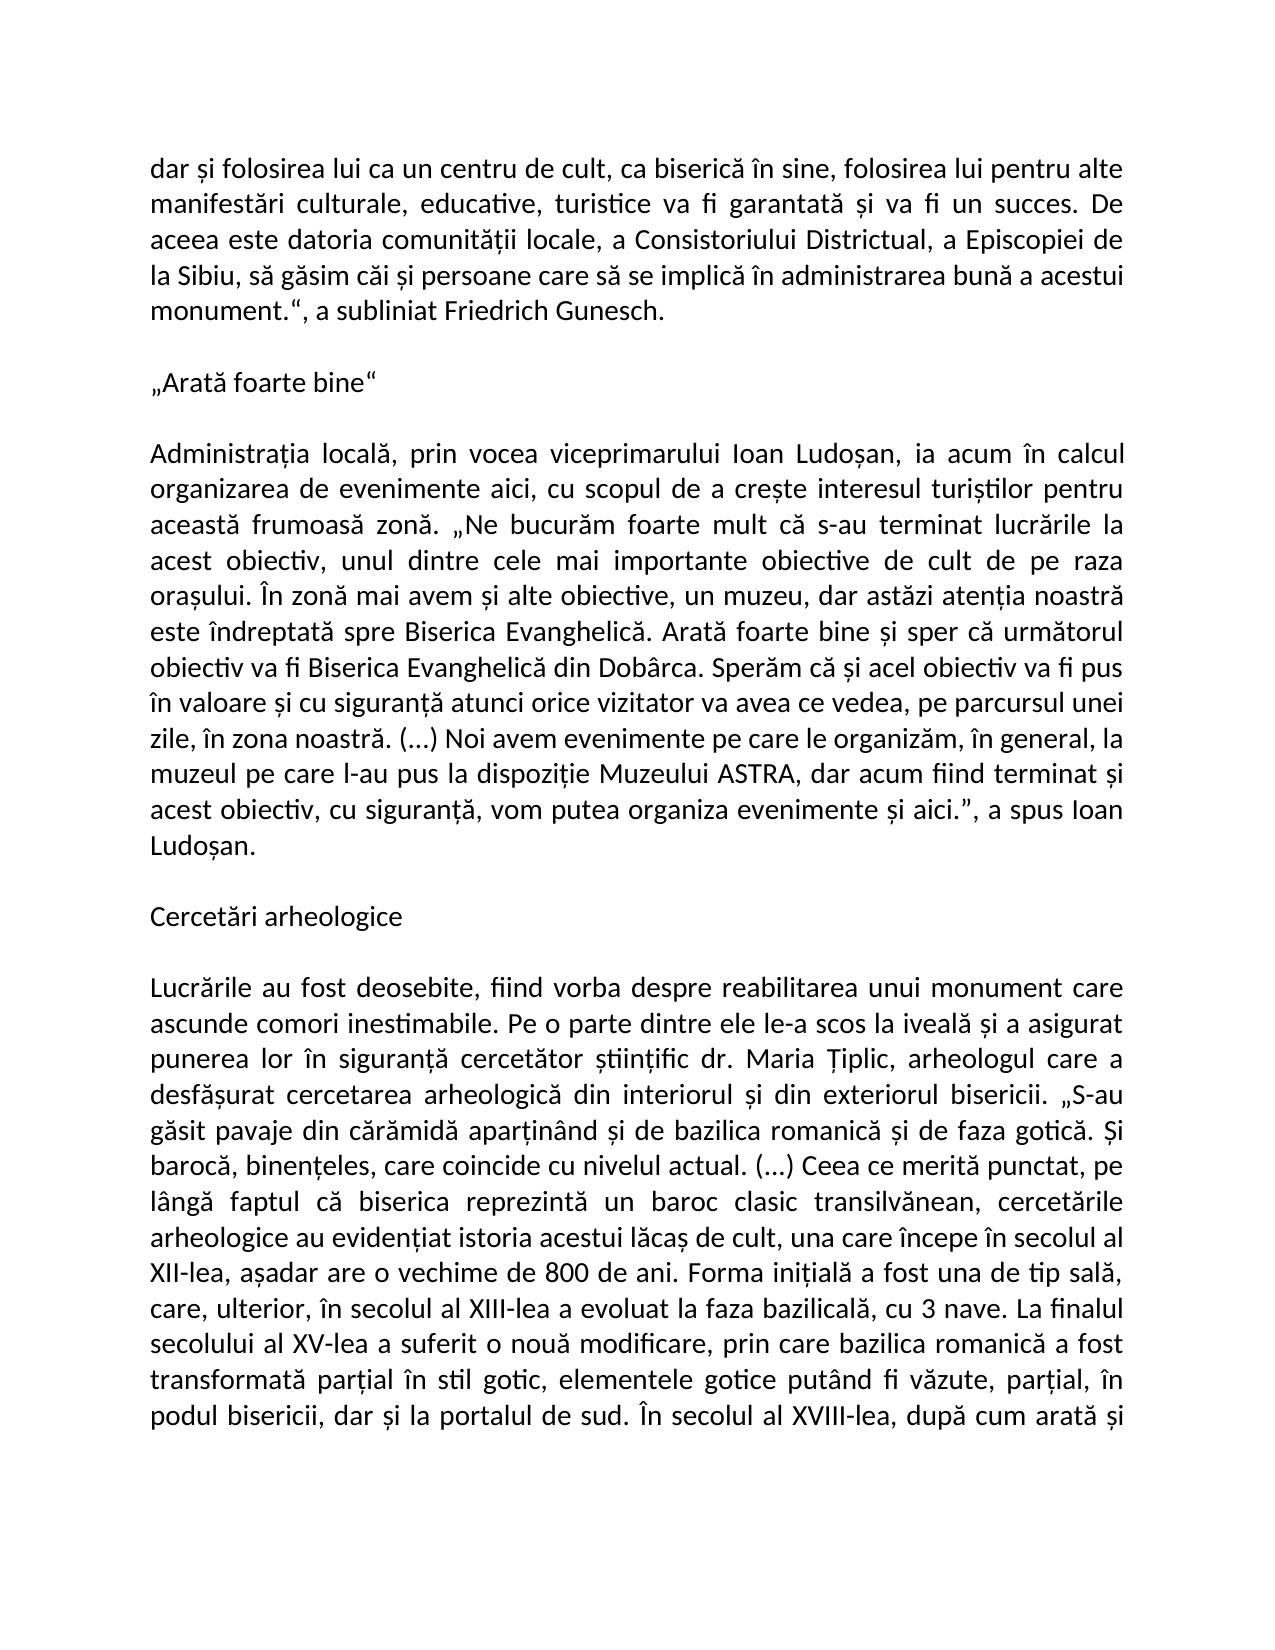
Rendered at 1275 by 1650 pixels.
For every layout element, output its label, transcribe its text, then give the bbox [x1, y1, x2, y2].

text Cercetări arheologice [150, 898, 1125, 934]
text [150, 150, 1125, 328]
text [150, 969, 1125, 1432]
text Administrația locală, prin vocea viceprimarului Ioan Ludoșan, ia acum în calcul organizarea de evenimente aici, cu scopul de a crește interesul turiștilor pentru această frumoasă zonă. „Ne bucurăm foarte mult că s-au terminat lucrările la acest obiectiv, unul dintre cele mai importante obiective de cult de pe raza orașului. În zonă mai avem și alte obiective, un muzeu, dar astăzi atenția noastră este îndreptată spre Biserica Evanghelică. Arată foarte bine și sper că următorul obiectiv va fi Biserica Evanghelică din Dobârca. Sperăm că și acel obiectiv va fi pus în valoare și cu siguranță atunci orice vizitator va avea ce vedea, pe parcursul unei zile, în zona noastră. (...) Noi avem evenimente pe care le organizăm, în general, la muzeul pe care l-au pus la dispoziție Muzeului ASTRA, dar acum fiind terminat și acest obiectiv, cu siguranță, vom putea organiza evenimente și aici.”, a spus Ioan Ludoșan. [150, 435, 1125, 862]
text „Arată foarte bine“ [150, 364, 1125, 399]
